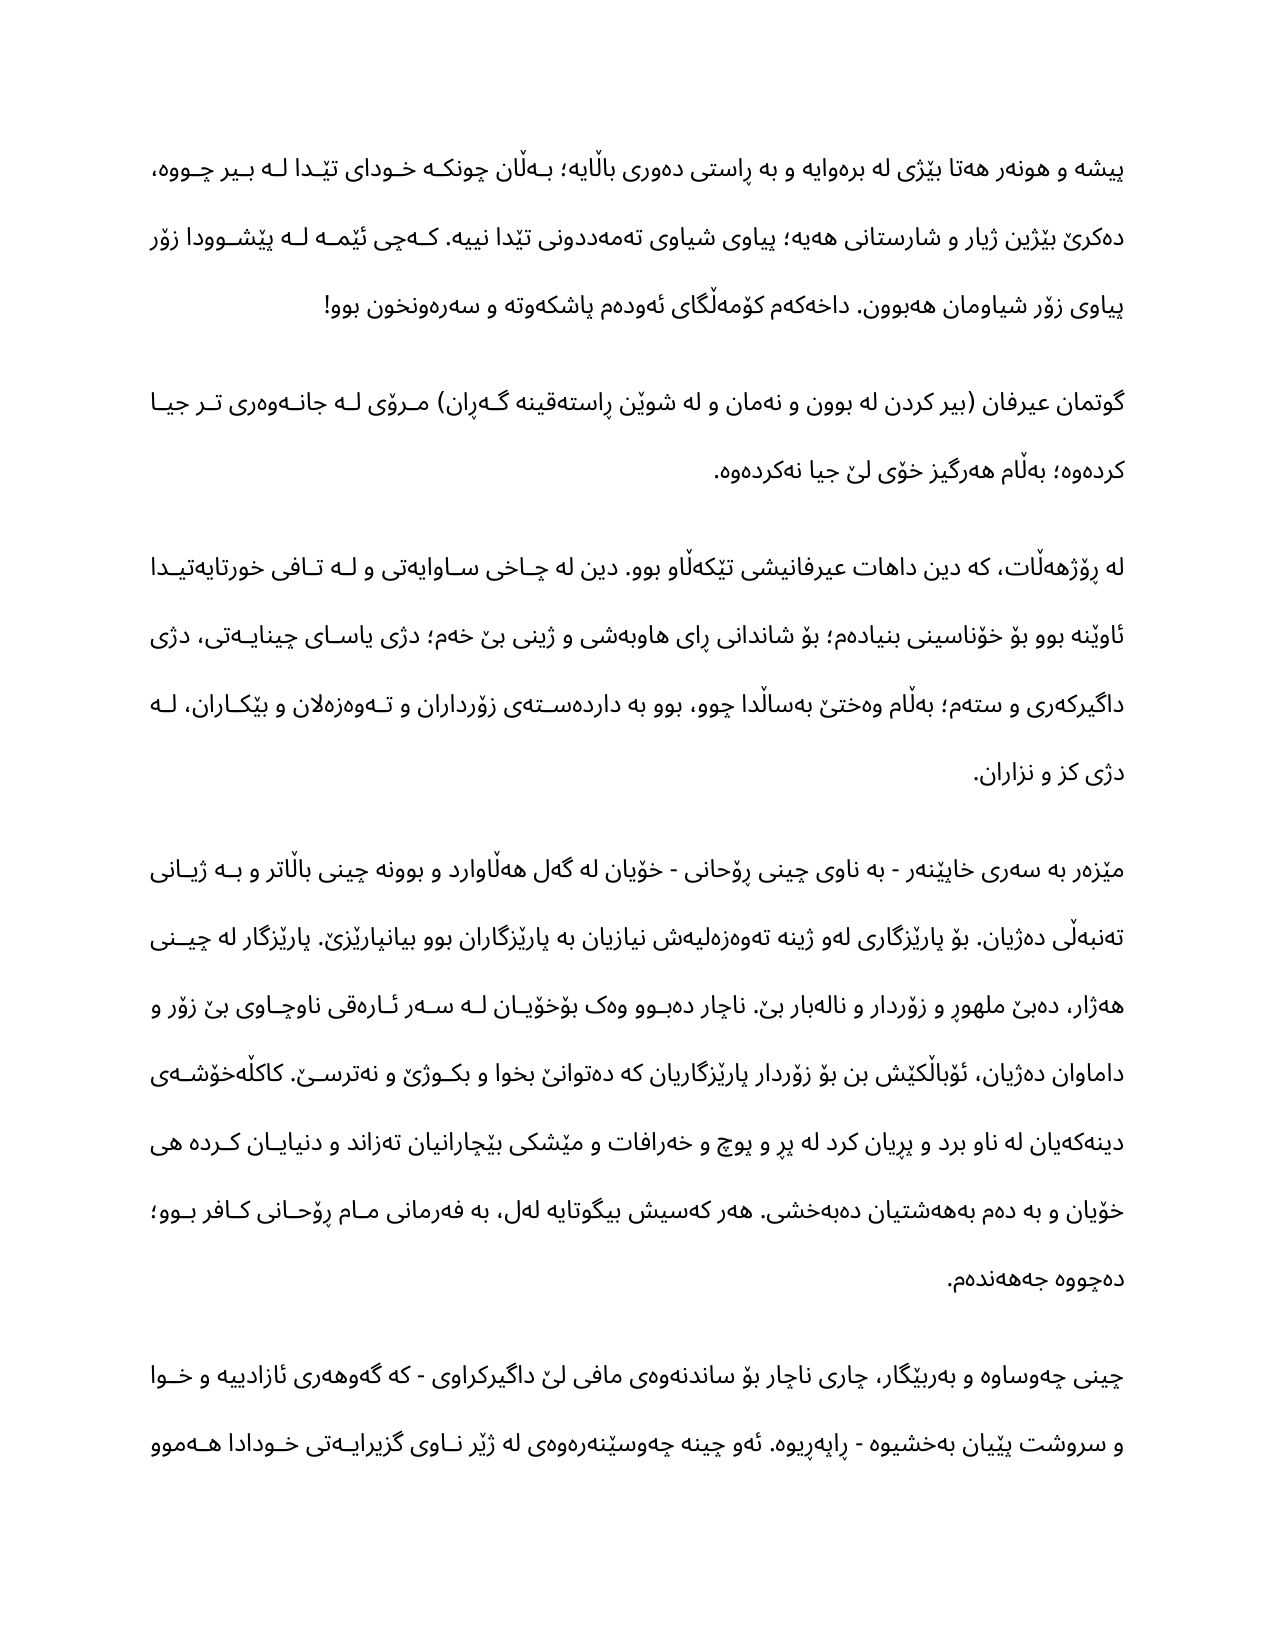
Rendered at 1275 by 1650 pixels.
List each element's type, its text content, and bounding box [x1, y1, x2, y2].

text لە ڕۆژهەڵات، کە دین داهات عیرفانیشی تێکەڵاو بوو. دین لە چاخی ساوایەتی و لە تافی خورتایەتیدا ئاوێنە بوو بۆ خۆناسینی بنیادەم؛ بۆ شاندانی ڕای هاوبەشی و ژینی بێ خەم؛ دژی یاسای چینایەتی، دژی داگیرکەری و ستەم؛ بەڵام وەختێ بەساڵدا چوو، بوو بە داردەستەی زۆرداران و تەوەزەلان و بێکاران، لە دژی کز و نزاران. [150, 549, 1125, 787]
text گوتمان عیرفان (بیر کردن لە بوون و نەمان و لە شوێن ڕاستەقینە گەڕان) مرۆی لە جانەوەری تر جیا کردەوە؛ بەڵام هەرگیز خۆی لێ جیا نەکردەوە. [150, 383, 1125, 486]
text پیشە و هونەر هەتا بێژی لە برەوایە و بە ڕاستی دەوری باڵایە؛ بەڵان چونکە خودای تێدا لە بیر چووە، دەکرێ بێژین ژیار و شارستانی هەیە؛ پیاوی شیاوی تەمەددونی تێدا نییە. کەچی ئێمە لە پێشوودا زۆر پیاوی زۆر شیاومان هەبوون. داخەکەم کۆمەڵگای ئەودەم پاشکەوتە و سەرەونخون بوو! [150, 150, 1125, 320]
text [150, 1357, 1125, 1459]
text مێزەر بە سەری خاپێنەر - بە ناوی چینی ڕۆحانی - خۆیان لە ‌گەل هەڵاوارد و بوونە چینی باڵاتر و بە ژیانی تەنبەڵی دەژیان. بۆ پارێزگاری لەو ژینە تەوەزەلیەش نیازیان بە پارێزگاران بوو بیانپارێزێ. پارێزگار لە چینی هەژار، دەبێ ملهوڕ و زۆردار و نالەبار بێ. ناچار دەبوو وەک بۆخۆیان لە سەر ئارەقی ناوچاوی بێ زۆر و داماوان دەژیان، ئۆباڵکێش بن بۆ زۆردار پارێزگاریان کە دەتوانێ بخوا و بکوژێ و نەترسێ. کاکڵەخۆشەی دینەکەیان لە ناو برد و پڕیان کرد لە پڕ و پوچ و خەرافات و مێشکی بێچارانیان تەزاند و دنیایان کردە هی خۆیان و بە دەم بەهەشتیان دەبەخشی. هەر کەسیش بیگوتایە لەل، بە فەرمانی مام ڕۆحانی کافر بوو؛ دەچووە جەهەندەم. [150, 851, 1125, 1293]
